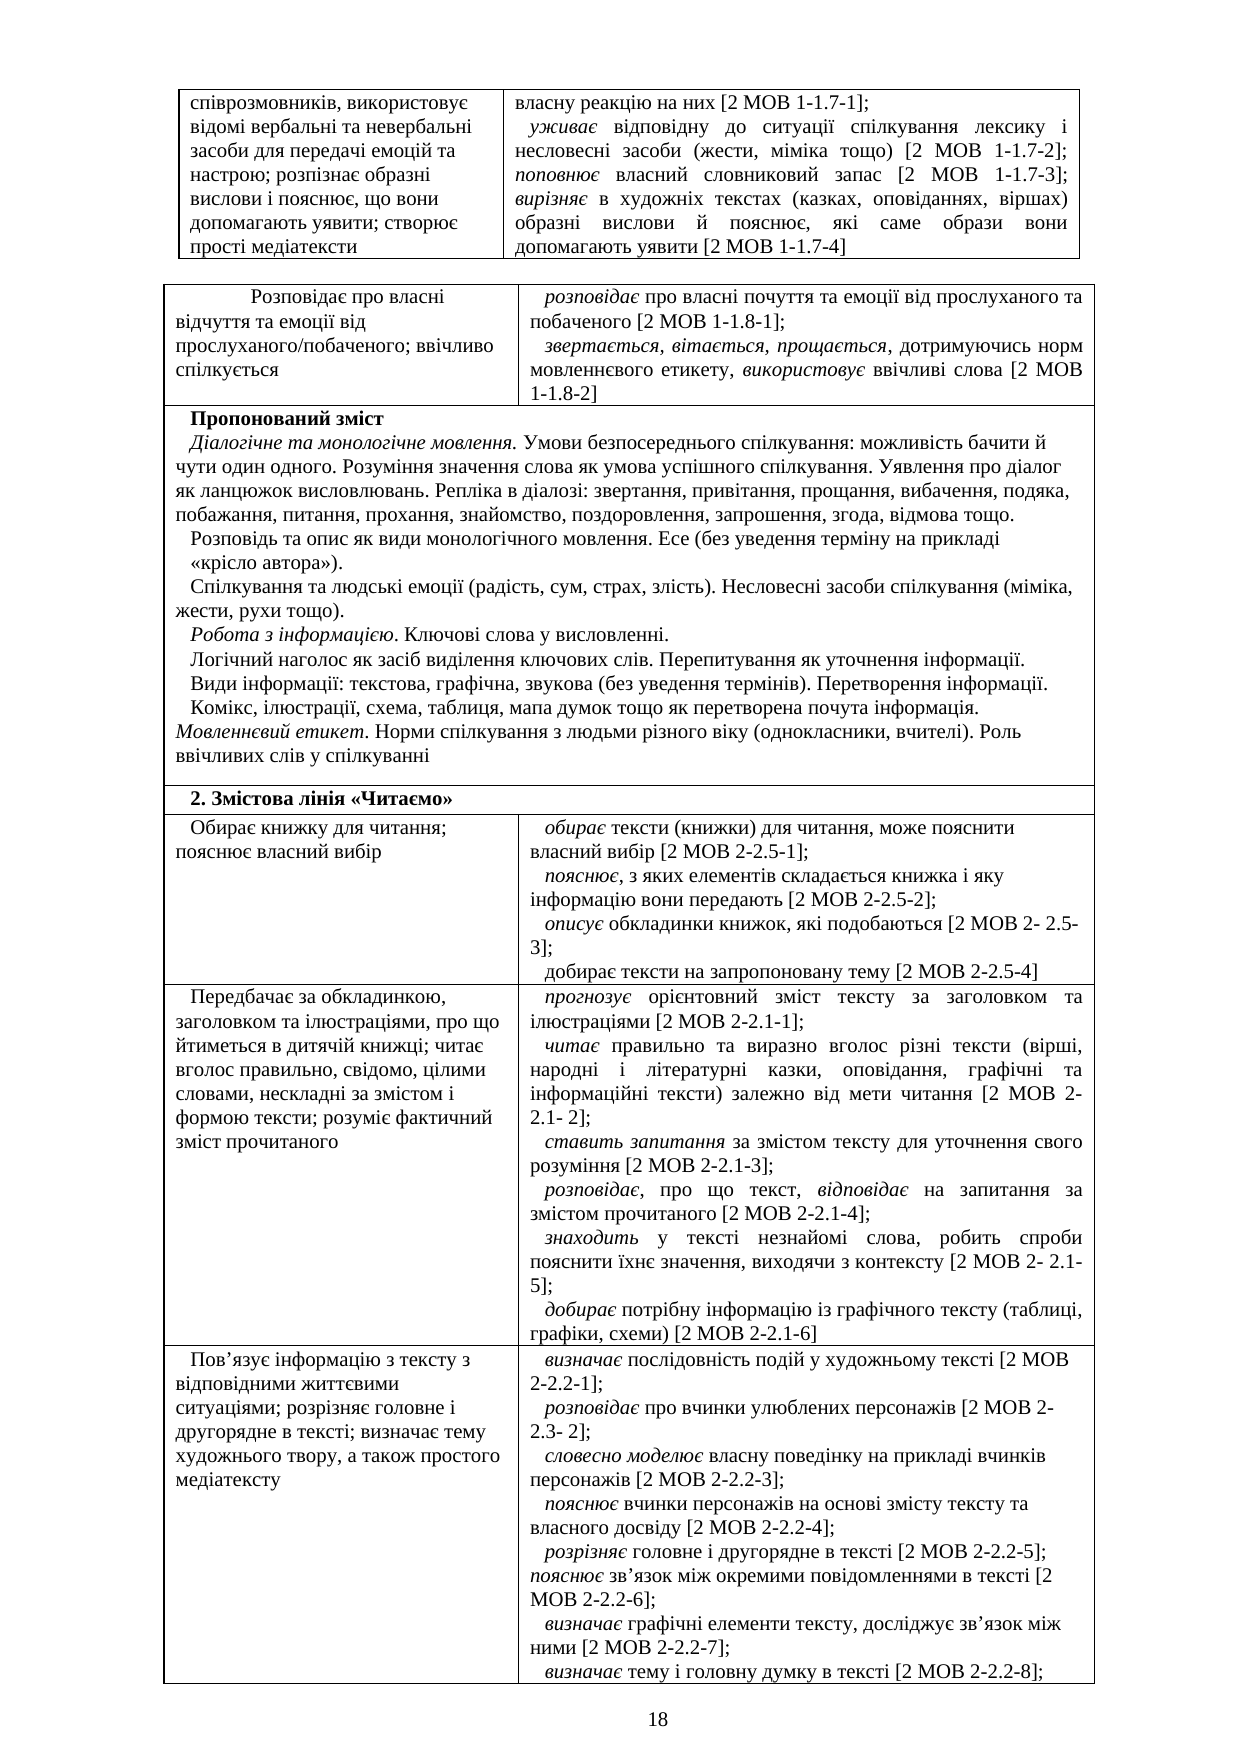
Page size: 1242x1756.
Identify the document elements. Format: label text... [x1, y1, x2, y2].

table_cell Пропонований зміст Діалогічне та монологічне мовлення. Умови безпосереднього спілкування: можливість бачити й чути один одного. Розуміння значення слова як умова успішного спілкування. Уявлення про діалог як ланцюжок висловлювань. Репліка в діалозі: звертання, привітання, прощання, вибачення, подяка, побажання, питання, прохання, знайомство, поздоровлення, запрошення, згода, відмова тощо. Розповідь та опис як види монологічного мовлення. Есе (без уведення терміну на прикладі «крісло автора»). Спілкування та людські емоції (радість, сум, страх, злість). Несловесні засоби спілкування (міміка, жести, рухи тощо). Робота з інформацією. Ключові слова у висловленні. Логічний наголос як засіб виділення ключових слів. Перепитування як уточнення інформації. Види інформації: текстова, графічна, звукова (без уведення термінів). Перетворення інформації. Комікс, ілюстрації, схема, таблиця, мапа думок тощо як перетворена почута інформація. Мовленнєвий етикет. Норми спілкування з людьми різного віку (однокласники, вчителі). Роль ввічливих слів у спілкуванні [165, 406, 1094, 785]
table_cell обирає тексти (книжки) для читання, може пояснити власний вибір [2 МОВ 2-2.5-1]; пояснює, з яких елементів складається книжка і яку інформацію вони передають [2 МОВ 2-2.5-2]; описує обкладинки книжок, які подобаються [2 МОВ 2- 2.5- 3]; добирає тексти на запропоновану тему [2 МОВ 2-2.5-4] [519, 815, 1094, 983]
table_header розповідає про власні почуття та емоції від прослуханого та побаченого [2 МОВ 1-1.8-1]; звертається, вітається, прощається, дотримуючись норм мовленнєвого етикету, використовує ввічливі слова [2 МОВ 1-1.8-2] [519, 285, 1094, 405]
table_header Розповідає про власні відчуття та емоції від прослуханого/побаченого; ввічливо спілкується [165, 285, 518, 405]
table_cell прогнозує орієнтовний зміст тексту за заголовком та ілюстраціями [2 МОВ 2-2.1-1]; читає правильно та виразно вголос різні тексти (вірші, народні і літературні казки, оповідання, графічні та інформаційні тексти) залежно від мети читання [2 МОВ 2- 2.1- 2]; ставить запитання за змістом тексту для уточнення свого розуміння [2 МОВ 2-2.1-3]; розповідає, про що текст, відповідає на запитання за змістом прочитаного [2 МОВ 2-2.1-4]; знаходить у тексті незнайомі слова, робить спроби пояснити їхнє значення, виходячи з контексту [2 МОВ 2- 2.1-5]; добирає потрібну інформацію із графічного тексту (таблиці, графіки, схеми) [2 МОВ 2-2.1-6] [519, 985, 1094, 1345]
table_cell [504, 90, 1079, 258]
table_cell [180, 90, 503, 258]
table_cell 2. Змістова лінія «Читаємо» [165, 786, 1094, 814]
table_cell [519, 1346, 1094, 1683]
table_cell Обирає книжку для читання; пояснює власний вибір [165, 815, 518, 983]
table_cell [165, 1346, 518, 1683]
table_cell Передбачає за обкладинкою, заголовком та ілюстраціями, про що йтиметься в дитячій книжці; читає вголос правильно, свідомо, цілими словами, нескладні за змістом і формою тексти; розуміє фактичний зміст прочитаного [165, 985, 518, 1345]
